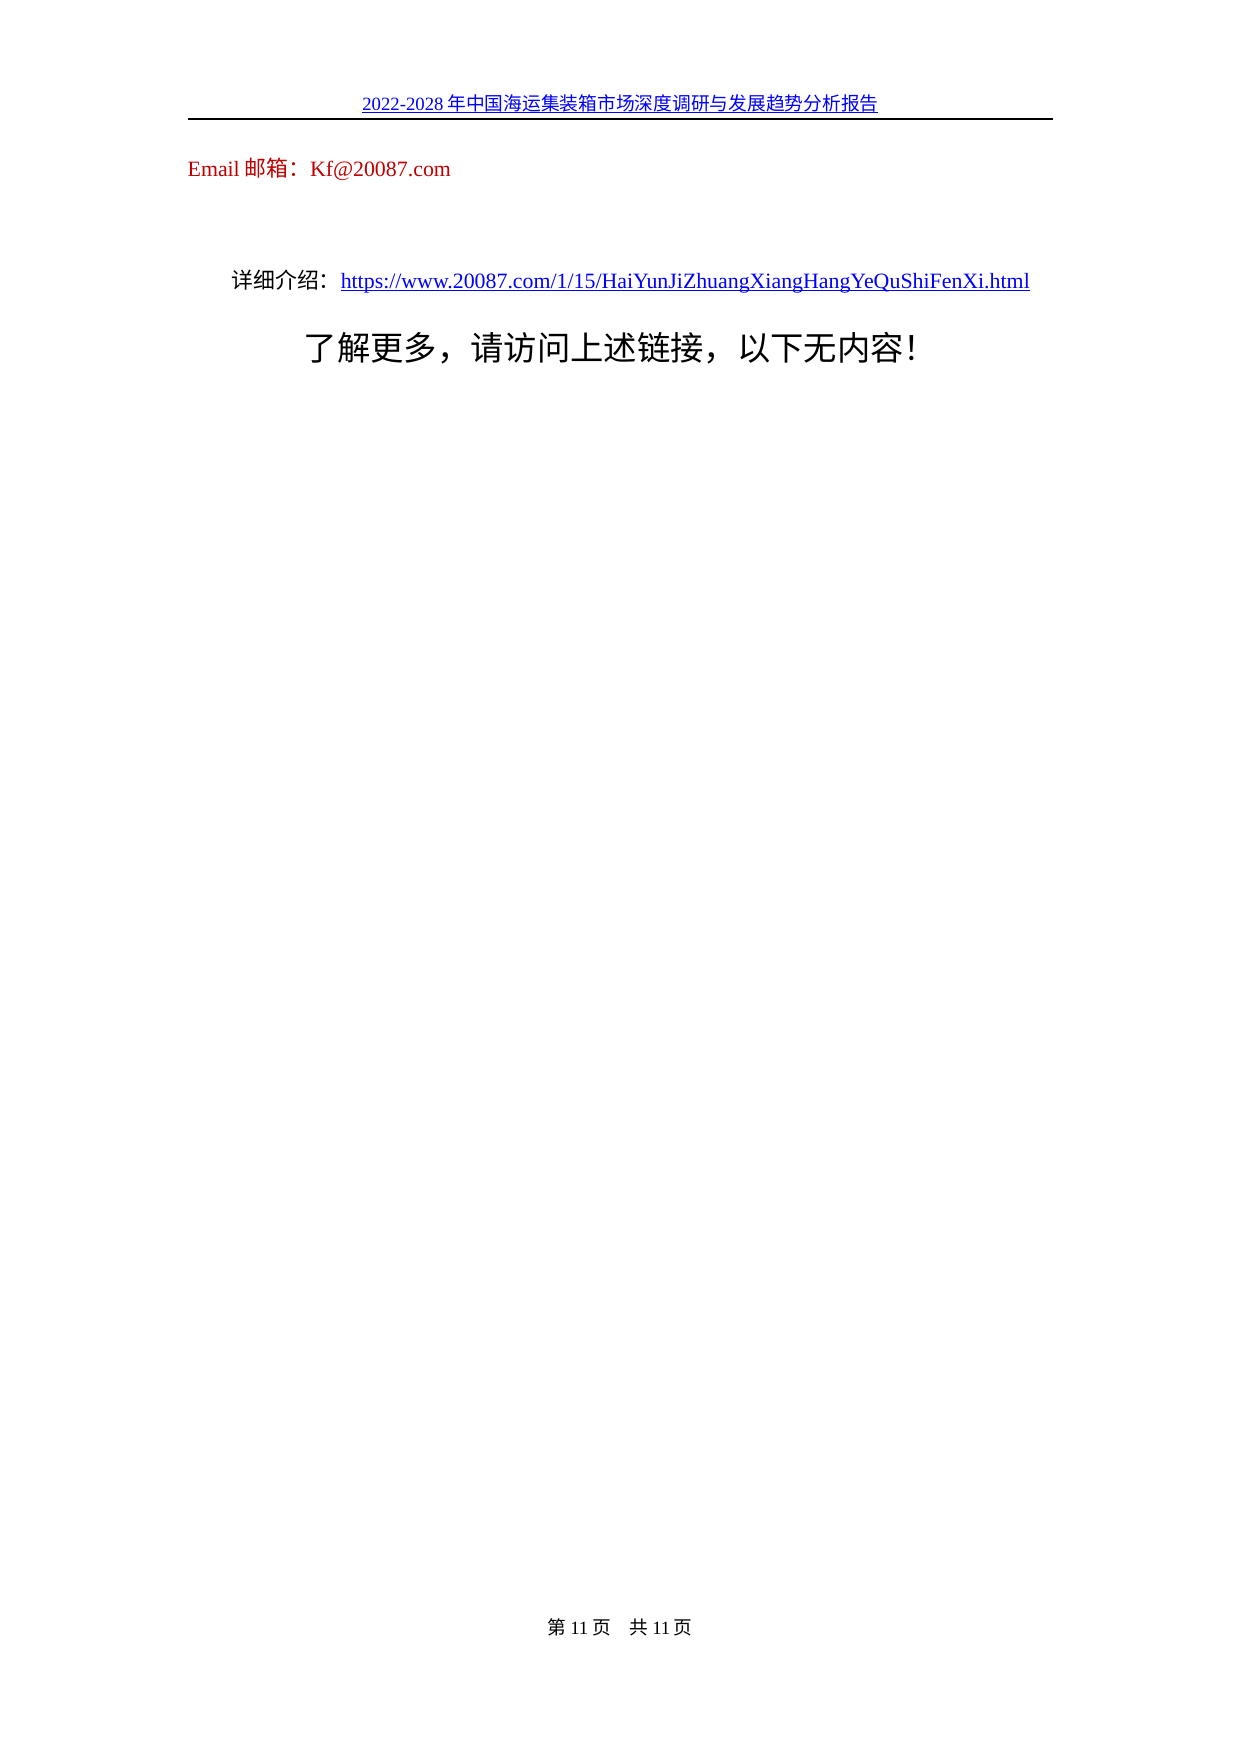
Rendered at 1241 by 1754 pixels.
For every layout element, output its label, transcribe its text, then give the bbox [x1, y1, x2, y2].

text Email邮箱：Kf@20087.com [187, 150, 1053, 183]
title 了解更多，请访问上述链接，以下无内容！ [187, 313, 1053, 378]
text 详细介绍：https://www.20087.com/1/15/HaiYunJiZhuangXiangHangYeQuShiFenXi.html [187, 263, 1053, 296]
